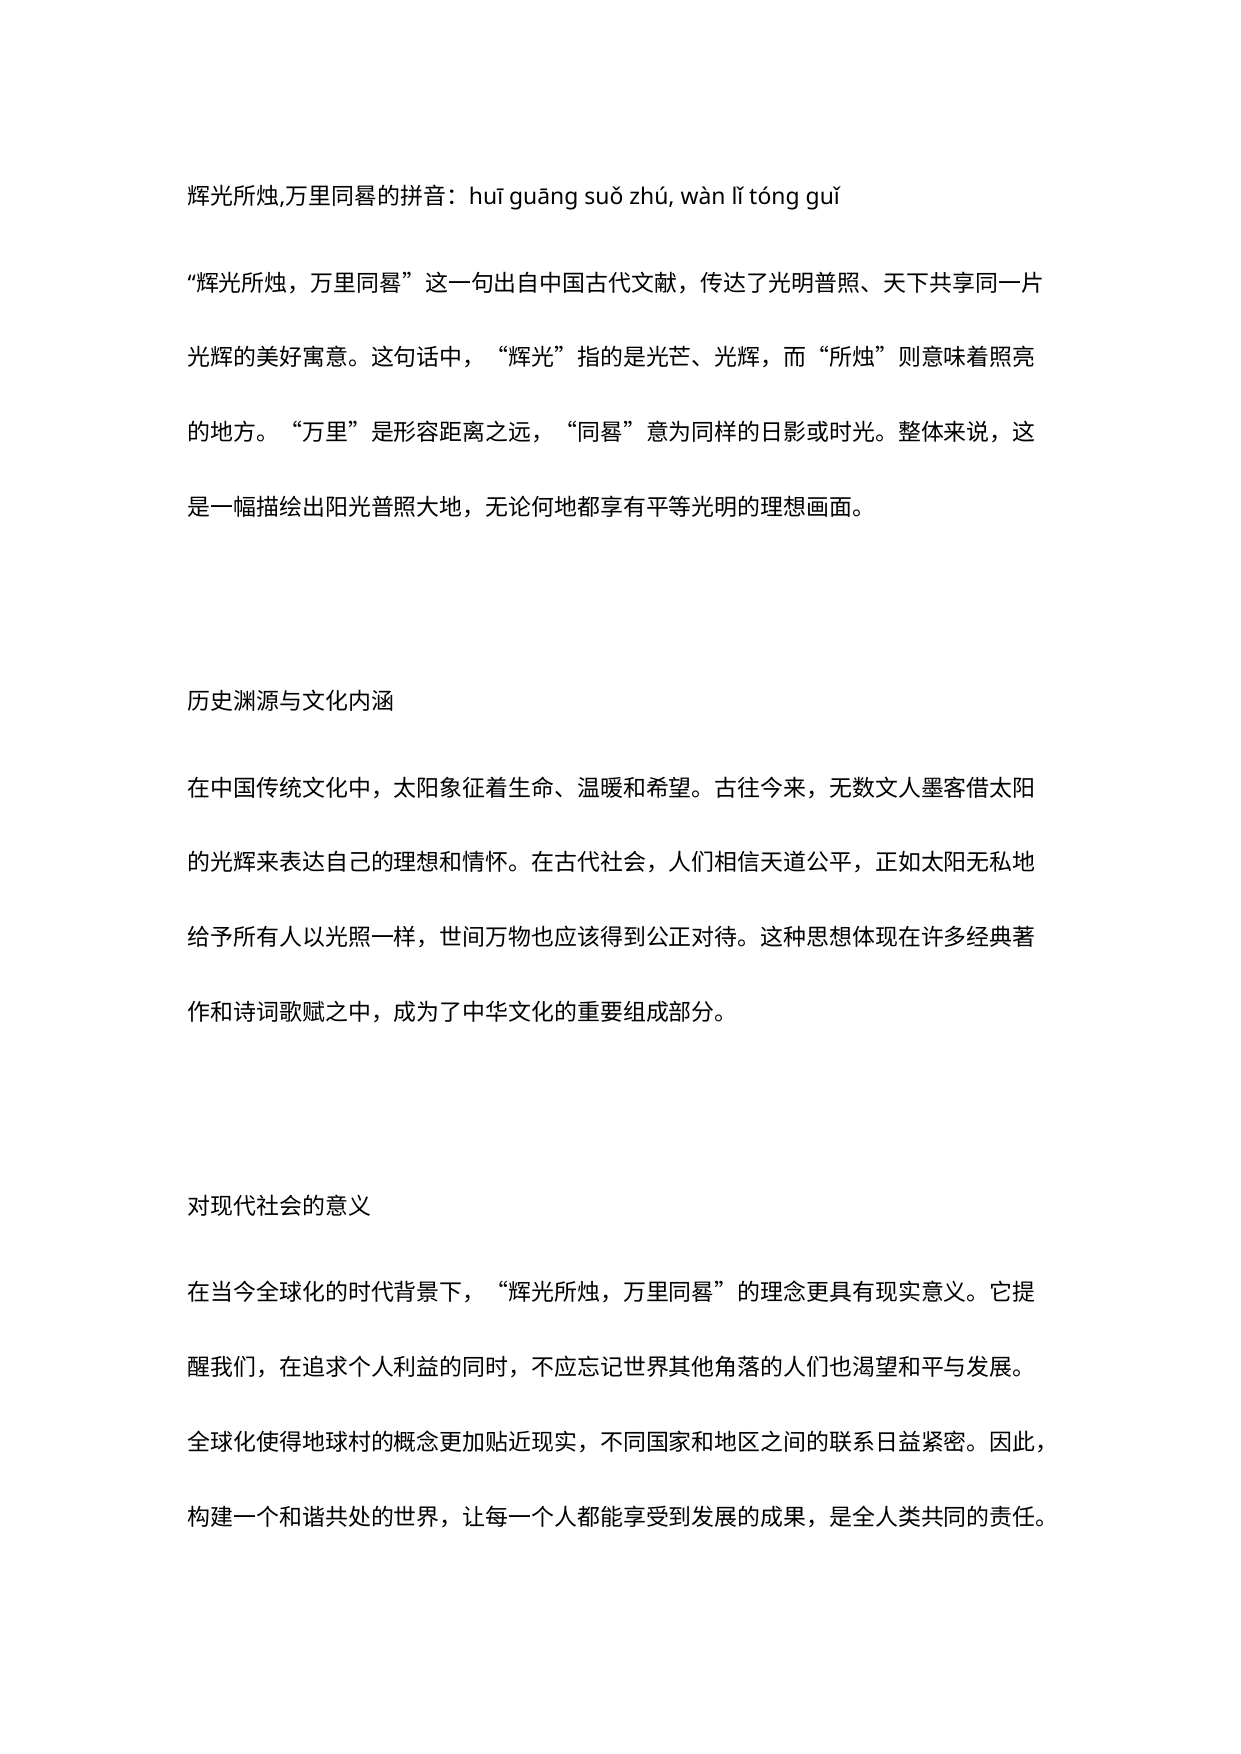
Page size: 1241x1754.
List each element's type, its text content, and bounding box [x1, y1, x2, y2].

text 辉光所烛,万里同晷的拼音：huī guāng suǒ zhú, wàn lǐ tóng guǐ [187, 162, 1053, 227]
text 历史渊源与文化内涵 [187, 667, 1053, 732]
text 在中国传统文化中，太阳象征着生命、温暖和希望。古往今来，无数文人墨客借太阳的光辉来表达自己的理想和情怀。在古代社会，人们相信天道公平，正如太阳无私地给予所有人以光照一样，世间万物也应该得到公正对待。这种思想体现在许多经典著作和诗词歌赋之中，成为了中华文化的重要组成部分。 [187, 753, 1053, 1043]
text “辉光所烛，万里同晷”这一句出自中国古代文献，传达了光明普照、天下共享同一片光辉的美好寓意。这句话中，“辉光”指的是光芒、光辉，而“所烛”则意味着照亮的地方。“万里”是形容距离之远，“同晷”意为同样的日影或时光。整体来说，这是一幅描绘出阳光普照大地，无论何地都享有平等光明的理想画面。 [187, 249, 1053, 538]
text 对现代社会的意义 [187, 1172, 1053, 1237]
text 在当今全球化的时代背景下，“辉光所烛，万里同晷”的理念更具有现实意义。它提醒我们，在追求个人利益的同时，不应忘记世界其他角落的人们也渴望和平与发展。全球化使得地球村的概念更加贴近现实，不同国家和地区之间的联系日益紧密。因此，构建一个和谐共处的世界，让每一个人都能享受到发展的成果，是全人类共同的责任。 [187, 1258, 1053, 1547]
